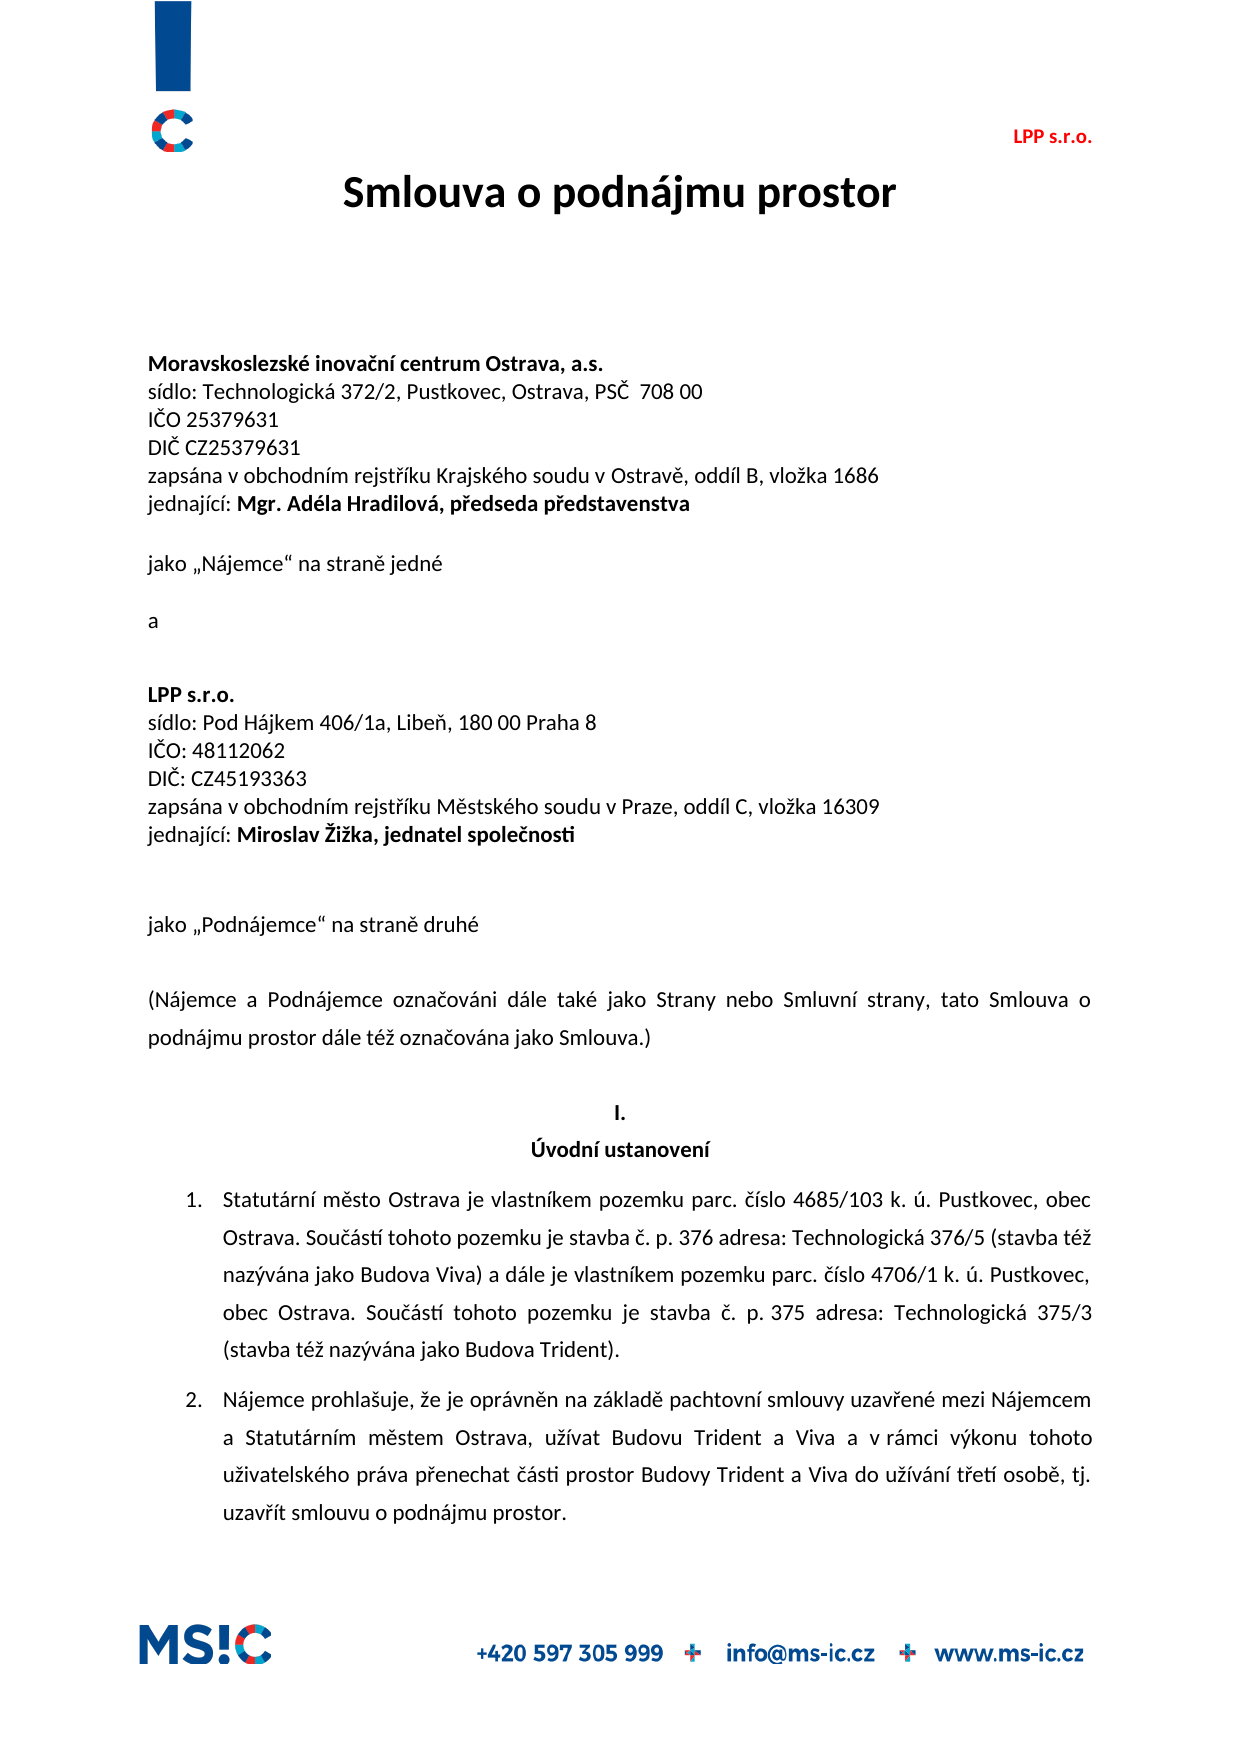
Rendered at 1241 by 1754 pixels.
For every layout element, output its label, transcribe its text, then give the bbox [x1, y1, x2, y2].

text DIČ CZ25379631 [148, 433, 1093, 461]
text Smlouva o podnájmu prostor [148, 163, 1093, 218]
text (Nájemce a Podnájemce označováni dále také jako Strany nebo Smluvní strany, tato Smlouva o podnájmu prostor dále též označována jako Smlouva.) [148, 976, 1093, 1051]
text jako „Podnájemce“ na straně druhé [148, 901, 1093, 938]
text sídlo: Pod Hájkem 406/1a, Libeň, 180 00 Praha 8 IČO: 48112062 [148, 708, 1093, 764]
list Statutární město Ostrava je vlastníkem pozemku parc. číslo 4685/103 k. ú. Pustkovec, obec Ostrava. Součástí tohoto pozemku je stavba č. p. 376 adresa: Technologická 376/5 (stavba též nazývána jako Budova Viva) a dále je vlastníkem pozemku parc. číslo 4706/1 k. ú. Pustkovec, obec Ostrava. Součástí tohoto pozemku je stavba č. p. 375 adresa: Technologická 375/3 (stavba též nazývána jako Budova Trident). [185, 1176, 1093, 1363]
text sídlo: Technologická 372/2, Pustkovec, Ostrava, PSČ 708 00 [148, 377, 1093, 405]
text a [148, 606, 1093, 634]
text jednající: Mgr. Adéla Hradilová, předseda představenstva [148, 489, 1093, 517]
text LPP s.r.o. [148, 651, 1093, 708]
text zapsána v obchodním rejstříku Krajského soudu v Ostravě, oddíl B, vložka 1686 [148, 461, 1093, 489]
text Moravskoslezské inovační centrum Ostrava, a.s. [148, 349, 1093, 377]
list Nájemce prohlašuje, že je oprávněn na základě pachtovní smlouvy uzavřené mezi Nájemcem a Statutárním městem Ostrava, užívat Budovu Trident a Viva a v rámci výkonu tohoto uživatelského práva přenechat části prostor Budovy Trident a Viva do užívání třetí osobě, tj. uzavřít smlouvu o podnájmu prostor. [185, 1376, 1093, 1526]
text IČO 25379631 [148, 405, 1093, 433]
text jednající: Miroslav Žižka, jednatel společnosti [148, 820, 1093, 848]
text zapsána v obchodním rejstříku Městského soudu v Praze, oddíl C, vložka 16309 [148, 792, 1093, 820]
text Úvodní ustanovení [148, 1126, 1093, 1163]
text jako „Nájemce“ na straně jedné [148, 549, 1093, 577]
text I. [148, 1088, 1093, 1126]
text DIČ: CZ45193363 [148, 764, 1093, 792]
